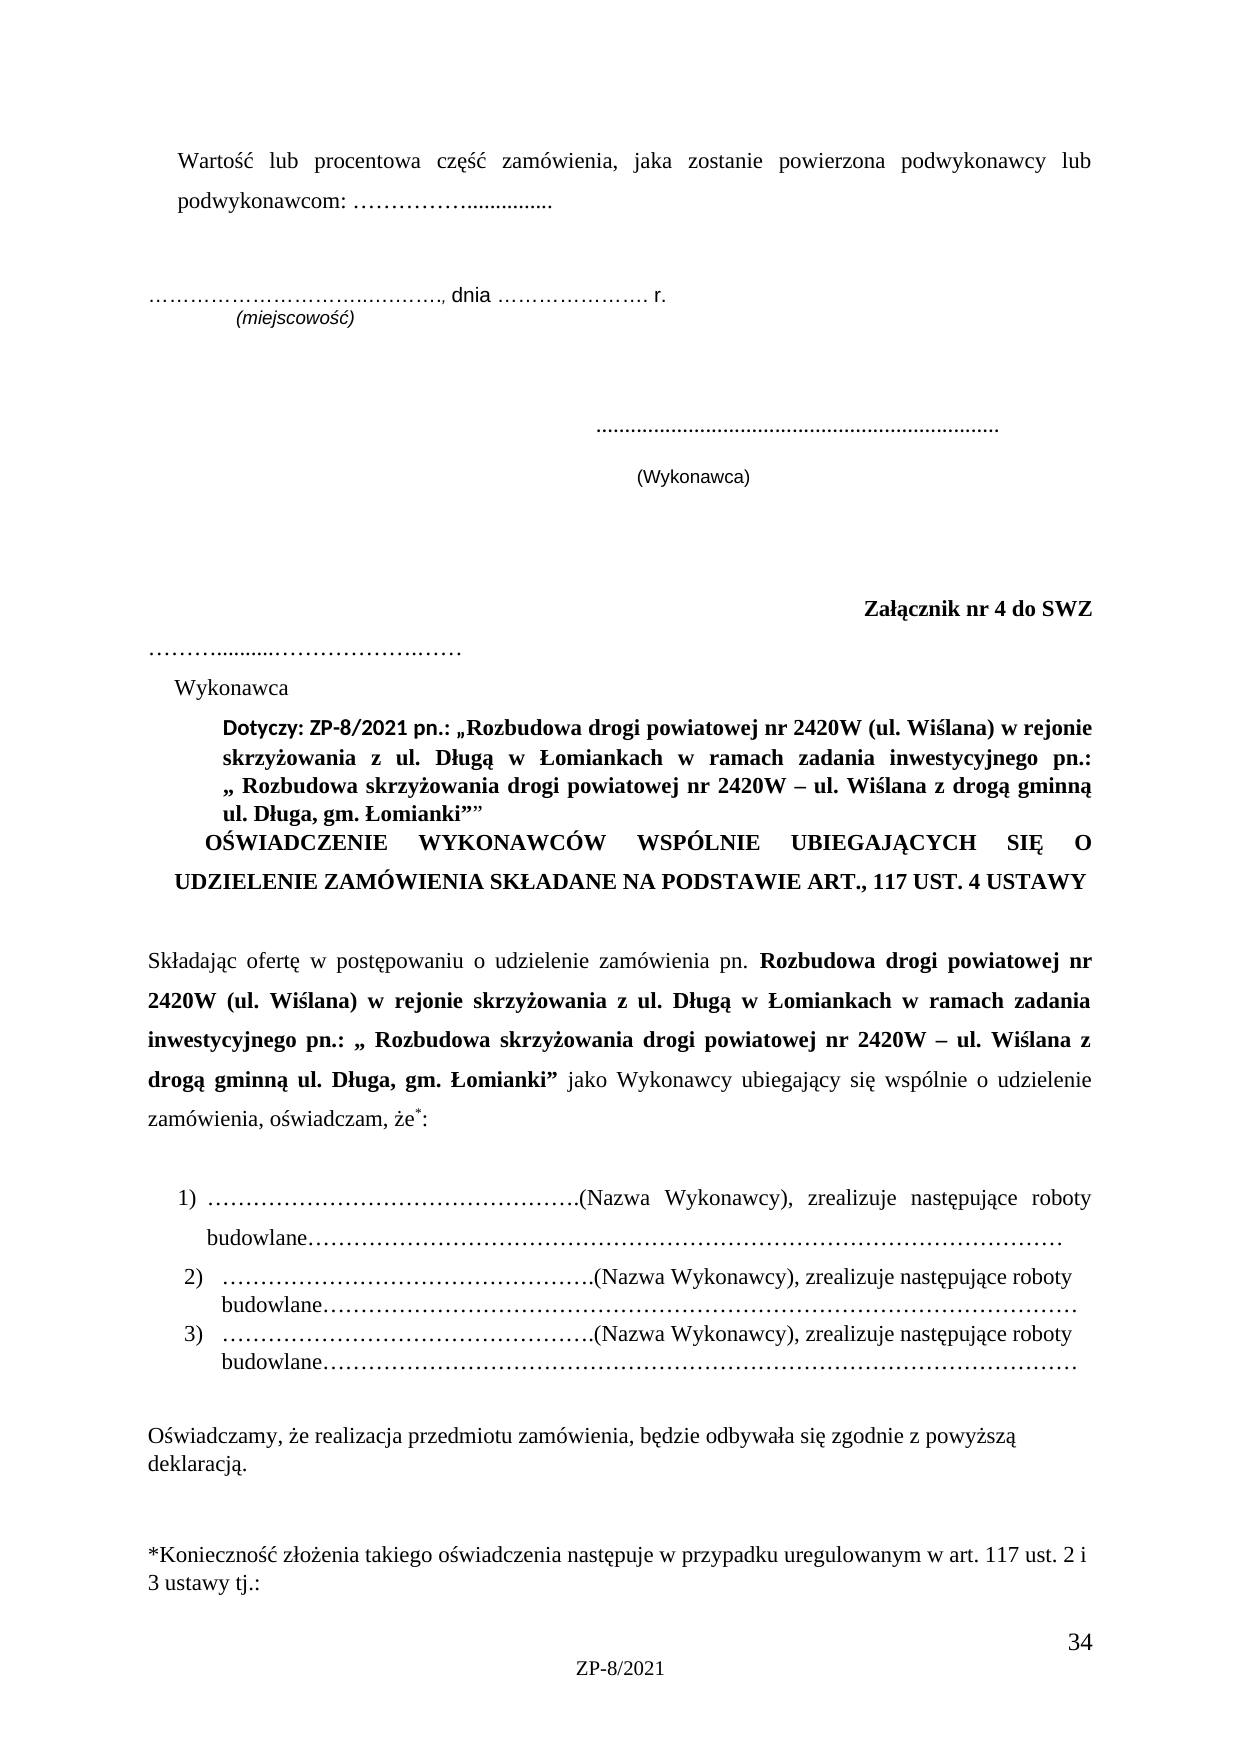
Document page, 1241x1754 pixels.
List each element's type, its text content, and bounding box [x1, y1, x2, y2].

list ………………………………………….(Nazwa Wykonawcy), zrealizuje następujące roboty budowlane……………………………………………………………………………………… [184, 1320, 1093, 1375]
text ...................................................................... [148, 410, 1093, 438]
text …………………………..….……., dnia …………………. r. [148, 283, 1093, 307]
text Załącznik nr 4 do SWZ [811, 595, 1093, 621]
text Wartość lub procentowa część zamówienia, jaka zostanie powierzona podwykonawcy lub podwykonawcom: ……………............... [177, 148, 1093, 213]
list ………………………………………….(Nazwa Wykonawcy), zrealizuje następujące roboty budowlane……………………………………………………………………………………… [184, 1263, 1093, 1318]
text (miejscowość) [148, 307, 1093, 328]
text Oświadczamy, że realizacja przedmiotu zamówienia, będzie odbywała się zgodnie z powyższą deklaracją. [148, 1422, 1093, 1477]
text Składając ofertę w postępowaniu o udzielenie zamówienia pn. Rozbudowa drogi powiatowej nr 2420W (ul. Wiślana) w rejonie skrzyżowania z ul. Długą w Łomiankach w ramach zadania inwestycyjnego pn.: „ Rozbudowa skrzyżowania drogi powiatowej nr 2420W – ul. Wiślana z drogą gminną ul. Długa, gm. Łomianki” jako Wykonawcy ubiegający się wspólnie o udzielenie zamówienia, oświadczam, że*: [148, 947, 1093, 1132]
text Wykonawca [174, 674, 1093, 700]
text ………..........……………….…… [148, 634, 1093, 661]
text OŚWIADCZENIE WYKONAWCÓW WSPÓLNIE UBIEGAJĄCYCH SIĘ O UDZIELENIE ZAMÓWIENIA SKŁADANE NA PODSTAWIE ART., 117 UST. 4 USTAWY [174, 829, 1093, 895]
text Dotyczy: ZP-8/2021 pn.: „Rozbudowa drogi powiatowej nr 2420W (ul. Wiślana) w rejonie skrzyżowania z ul. Długą w Łomiankach w ramach zadania inwestycyjnego pn.: „ Rozbudowa skrzyżowania drogi powiatowej nr 2420W – ul. Wiślana z drogą gminną ul. Długa, gm. Łomianki”” [223, 713, 1093, 827]
list ………………………………………….(Nazwa Wykonawcy), zrealizuje następujące roboty budowlane……………………………………………………………………………………… [177, 1184, 1093, 1250]
text (Wykonawca) [590, 466, 1093, 487]
text *Konieczność złożenia takiego oświadczenia następuje w przypadku uregulowanym w art. 117 ust. 2 i 3 ustawy tj.: [148, 1541, 1093, 1595]
